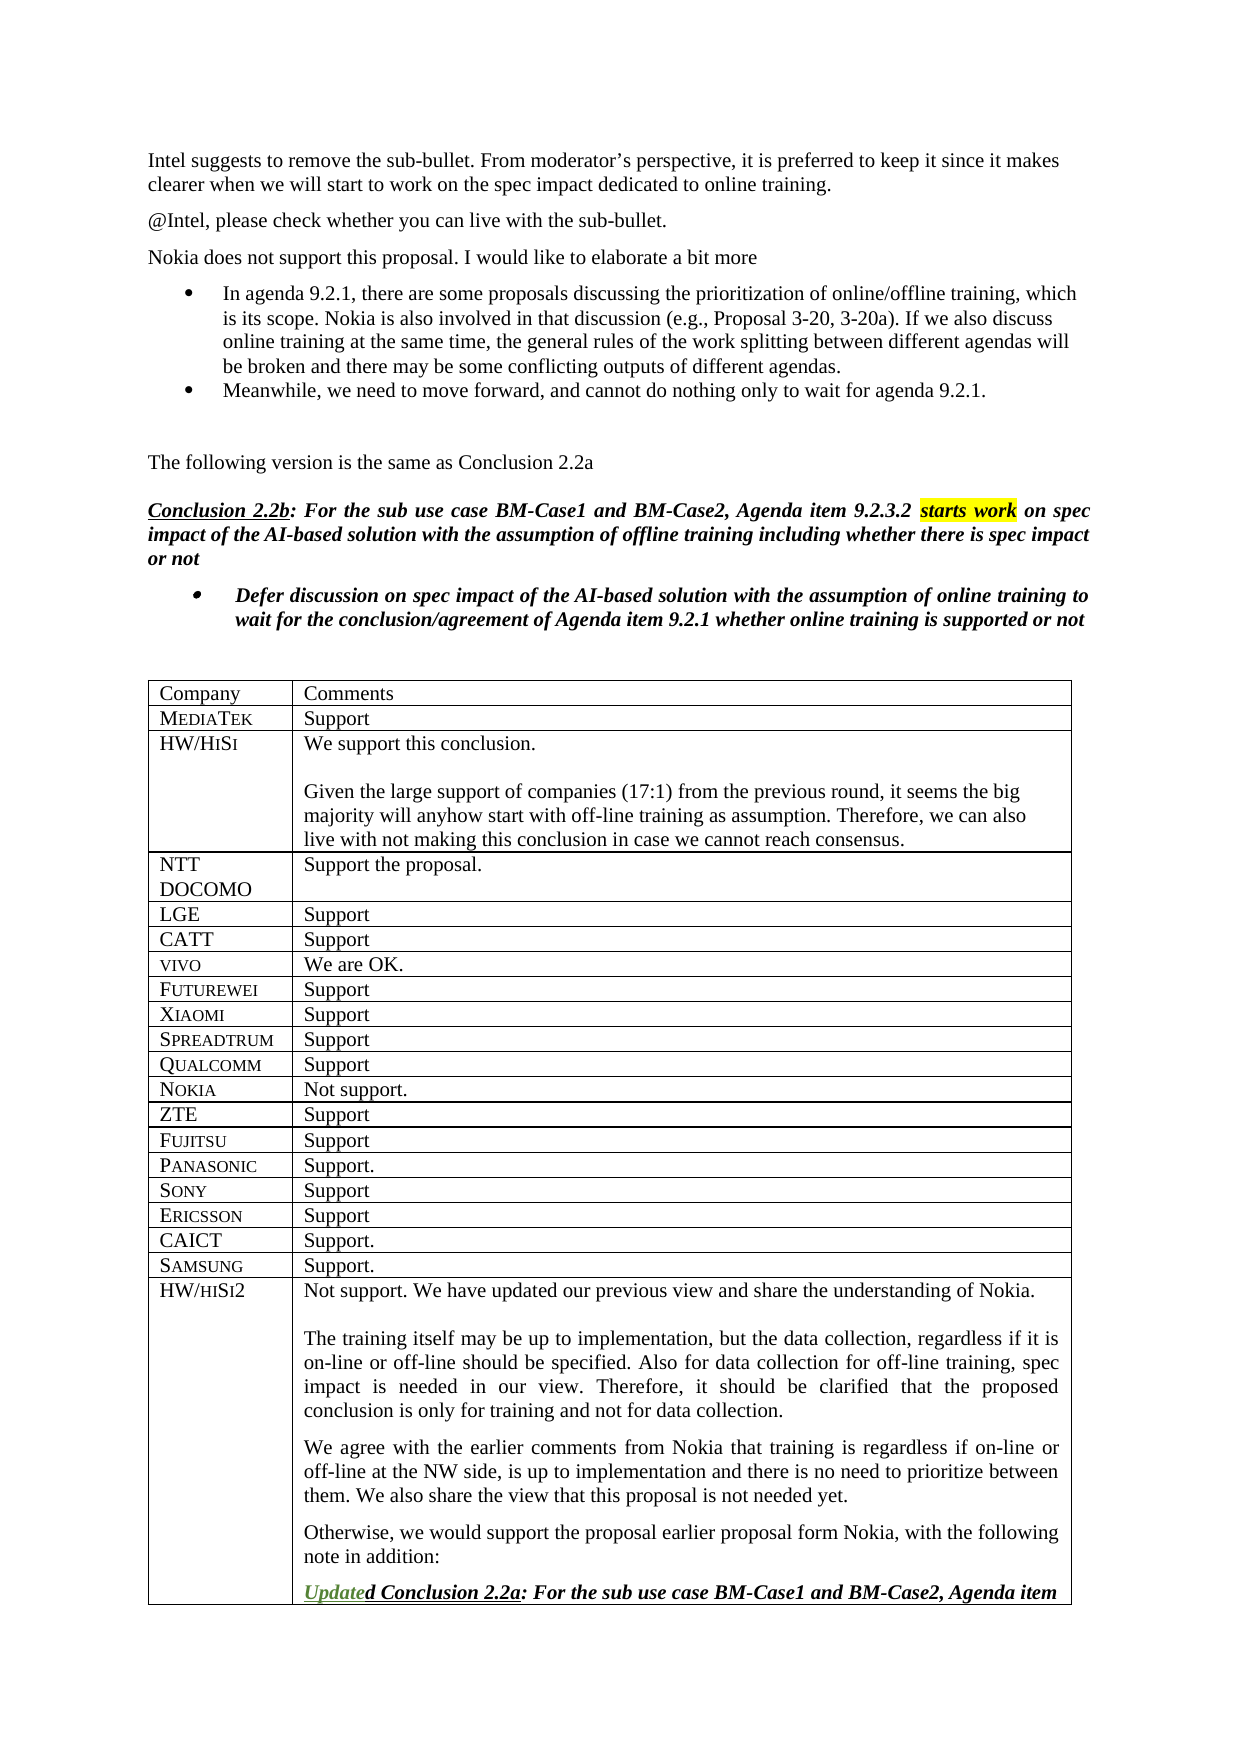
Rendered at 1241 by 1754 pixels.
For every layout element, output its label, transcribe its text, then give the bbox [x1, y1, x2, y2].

text Conclusion 2.2b: For the sub use case BM-Case1 and BM-Case2, Agenda item 9.2.3.2 starts work on spec impact of the AI-based solution with the assumption of offline training including whether there is spec impact or not [148, 498, 1093, 570]
table_cell HW/HiSi [149, 731, 292, 851]
table_cell Support [293, 927, 1071, 951]
table_header Comments [293, 681, 1071, 705]
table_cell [293, 1278, 1071, 1604]
table_cell Support [293, 1052, 1071, 1076]
table_cell HW/hiSi2 [149, 1278, 292, 1604]
table_cell Xiaomi [149, 1002, 292, 1026]
table_cell Support [293, 1027, 1071, 1051]
table_cell Support the proposal. [293, 853, 1071, 901]
table_cell Spreadtrum [149, 1027, 292, 1051]
table_cell Panasonic [149, 1153, 292, 1177]
list Meanwhile, we need to move forward, and cannot do nothing only to wait for agenda 9.2.1. [185, 378, 1093, 402]
table_cell Support [293, 902, 1071, 926]
table_cell CAICT [149, 1228, 292, 1252]
table_header Company [149, 681, 292, 705]
table_cell We are OK. [293, 952, 1071, 976]
table_cell LGE [149, 902, 292, 926]
text The following version is the same as Conclusion 2.2a [148, 450, 1093, 474]
list Defer discussion on spec impact of the AI-based solution with the assumption of online training to wait for the conclusion/agreement of Agenda item 9.2.1 whether online training is supported or not [191, 583, 1093, 631]
table_cell Support. [293, 1253, 1071, 1277]
text Intel suggests to remove the sub-bullet. From moderator’s perspective, it is preferred to keep it since it makes clearer when we will start to work on the spec impact dedicated to online training. [148, 148, 1093, 196]
table_cell Not support. [293, 1077, 1071, 1101]
table_cell Support [293, 1103, 1071, 1126]
table_cell Support [293, 1002, 1071, 1026]
table_cell Support [293, 1203, 1071, 1227]
table_cell Futurewei [149, 977, 292, 1001]
table_cell CATT [149, 927, 292, 951]
table_cell Support. [293, 1228, 1071, 1252]
table_cell Sony [149, 1178, 292, 1202]
table_cell vivo [149, 952, 292, 976]
text @Intel, please check whether you can live with the sub-bullet. [148, 208, 1093, 232]
table_cell Qualcomm [149, 1052, 292, 1076]
table_cell Support [293, 1178, 1071, 1202]
list In agenda 9.2.1, there are some proposals discussing the prioritization of online/offline training, which is its scope. Nokia is also involved in that discussion (e.g., Proposal 3-20, 3-20a). If we also discuss online training at the same time, the general rules of the work splitting between different agendas will be broken and there may be some conflicting outputs of different agendas. [185, 281, 1093, 378]
table_cell ZTE [149, 1103, 292, 1126]
table_cell Nokia [149, 1077, 292, 1101]
table_cell Support [293, 977, 1071, 1001]
table_cell Support [293, 1128, 1071, 1152]
table_cell Samsung [149, 1253, 292, 1277]
text Nokia does not support this proposal. I would like to elaborate a bit more [148, 245, 1093, 269]
table_cell Support. [293, 1153, 1071, 1177]
table_cell We support this conclusion. Given the large support of companies (17:1) from the previous round, it seems the big majority will anyhow start with off-line training as assumption. Therefore, we can also live with not making this conclusion in case we cannot reach consensus. [293, 731, 1071, 851]
table_cell Support [293, 706, 1071, 730]
table_cell Ericsson [149, 1203, 292, 1227]
table_cell MediaTek [149, 706, 292, 730]
table_cell Fujitsu [149, 1128, 292, 1152]
table_cell NTT DOCOMO [149, 853, 292, 901]
